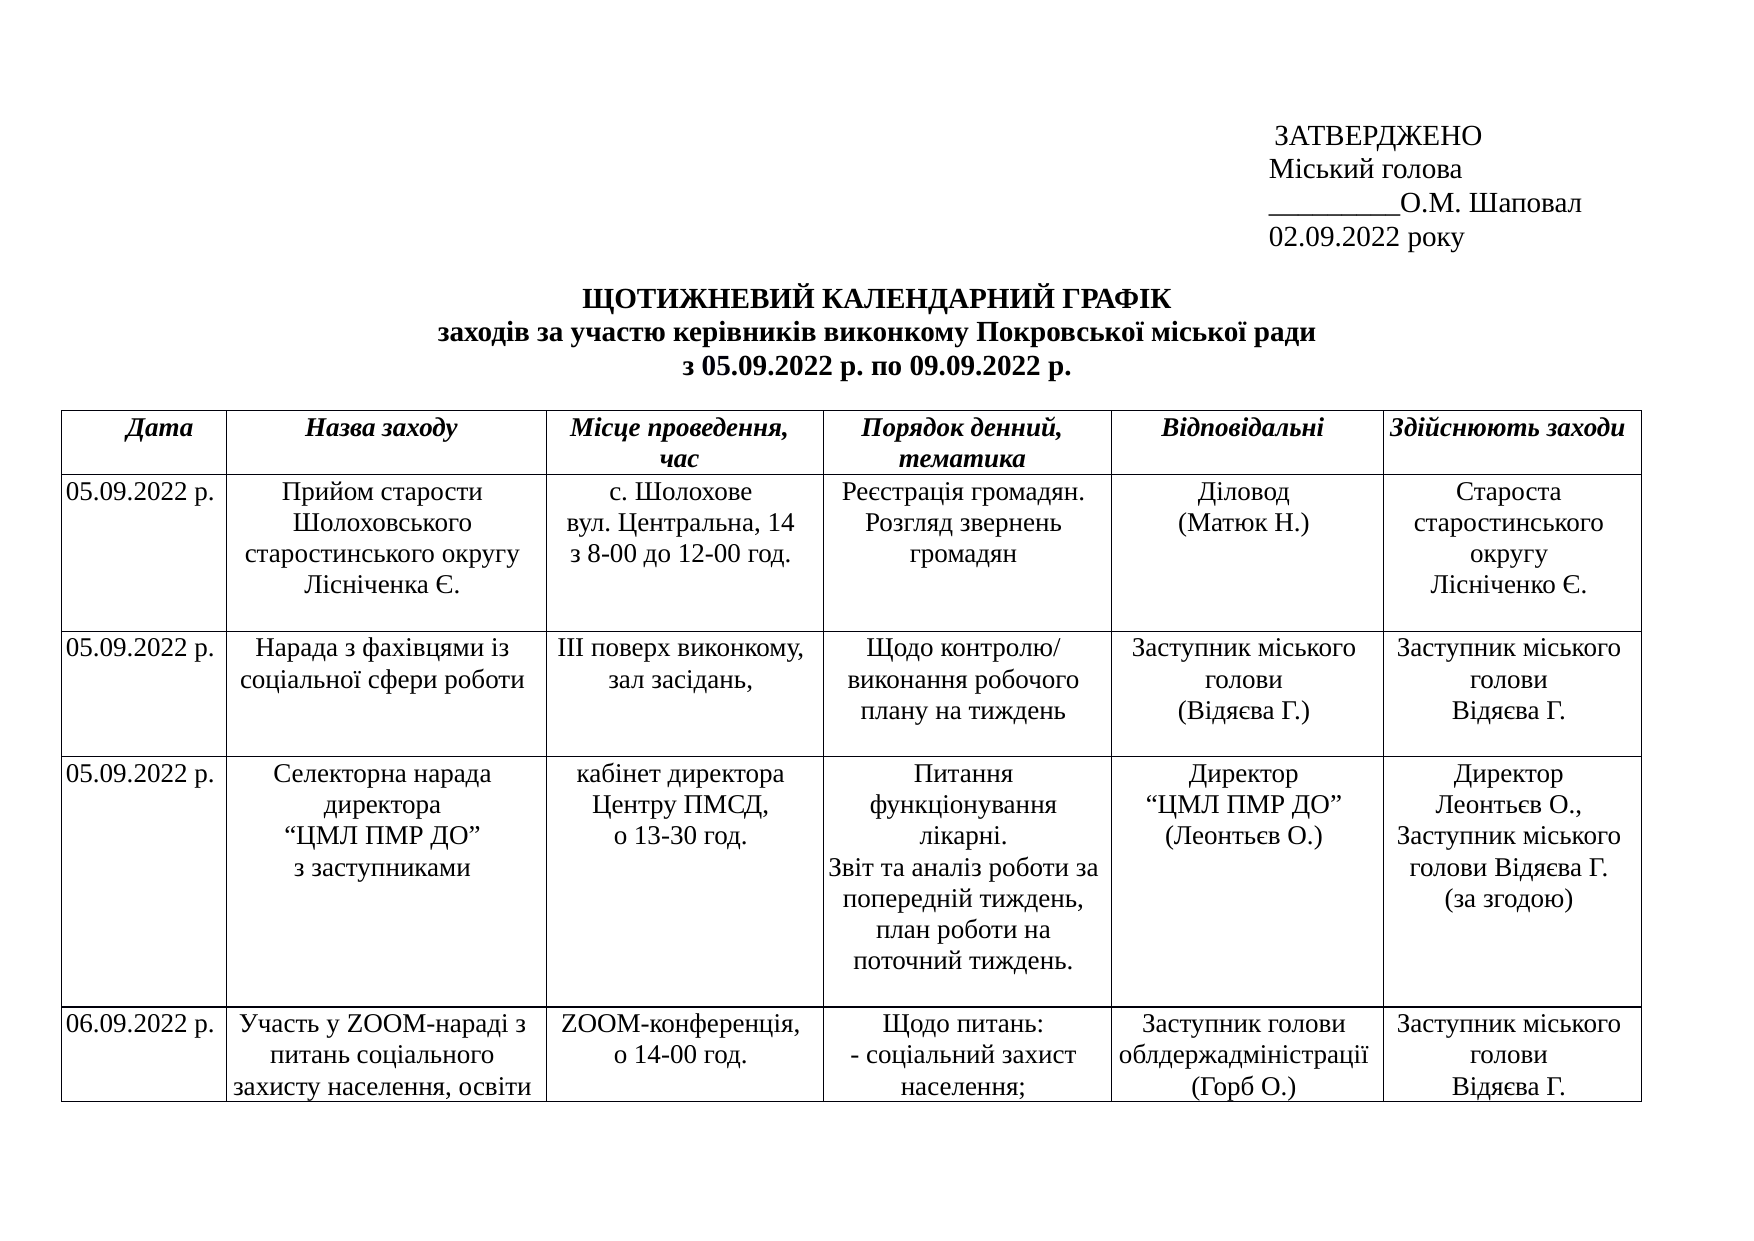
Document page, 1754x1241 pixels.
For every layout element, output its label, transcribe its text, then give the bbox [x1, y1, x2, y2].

table_cell кабінет директора Центру ПМСД, о 13-30 год. [547, 757, 823, 1006]
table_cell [547, 1008, 823, 1101]
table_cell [1112, 1008, 1383, 1101]
table_cell ІІІ поверх виконкому, зал засідань, [547, 632, 823, 756]
text з 05.09.2022 р. по 09.09.2022 р. [118, 348, 1636, 382]
table_cell Директор “ЦМЛ ПМР ДО” (Леонтьєв О.) [1112, 757, 1383, 1006]
text ЗАТВЕРДЖЕНО [118, 118, 1482, 152]
table_cell 05.09.2022 р. [62, 475, 226, 631]
table_cell Селекторна нарада директора “ЦМЛ ПМР ДО” з заступниками [227, 757, 546, 1006]
table_cell Реєстрація громадян. Розгляд звернень громадян [824, 475, 1111, 631]
table_cell Заступник міського голови (Відяєва Г.) [1112, 632, 1383, 756]
table_header Дата [62, 411, 226, 474]
text ЩОТИЖНЕВИЙ КАЛЕНДАРНИЙ ГРАФІК [118, 281, 1636, 314]
table_cell 05.09.2022 р. [62, 632, 226, 756]
table_cell 05.09.2022 р. [62, 757, 226, 1006]
table_cell Питання функціонування лікарні. Звіт та аналіз роботи за попередній тиждень, план роботи на поточний тиждень. [824, 757, 1111, 1006]
table_cell Щодо контролю/ виконання робочого плану на тиждень [824, 632, 1111, 756]
table_cell 06.09.2022 р. [62, 1008, 226, 1101]
table_cell Заступник міського голови Відяєва Г. [1384, 632, 1641, 756]
table_header Назва заходу [227, 411, 546, 474]
text 02.09.2022 року [118, 219, 1636, 252]
table_header Порядок денний, тематика [824, 411, 1111, 474]
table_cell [227, 1008, 546, 1101]
table_cell Директор Леонтьєв О., Заступник міського голови Відяєва Г. (за згодою) [1384, 757, 1641, 1006]
table_cell Прийом старости Шолоховського старостинського округу Лісніченка Є. [227, 475, 546, 631]
table_header Місце проведення, час [547, 411, 823, 474]
table_cell Нарада з фахівцями із соціальної сфери роботи [227, 632, 546, 756]
table_cell Староста старостинського округу Лісніченко Є. [1384, 475, 1641, 631]
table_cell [824, 1008, 1111, 1101]
text Міський голова [118, 152, 1636, 185]
table_cell Діловод (Матюк Н.) [1112, 475, 1383, 631]
text _________О.М. Шаповал [118, 185, 1636, 219]
table_cell с. Шолохове вул. Центральна, 14 з 8-00 до 12-00 год. [547, 475, 823, 631]
table_header Відповідальні [1112, 411, 1383, 474]
text заходів за участю керівників виконкому Покровської міської ради [118, 314, 1636, 348]
table_header Здійснюють заходи [1384, 411, 1641, 474]
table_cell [1384, 1008, 1641, 1101]
